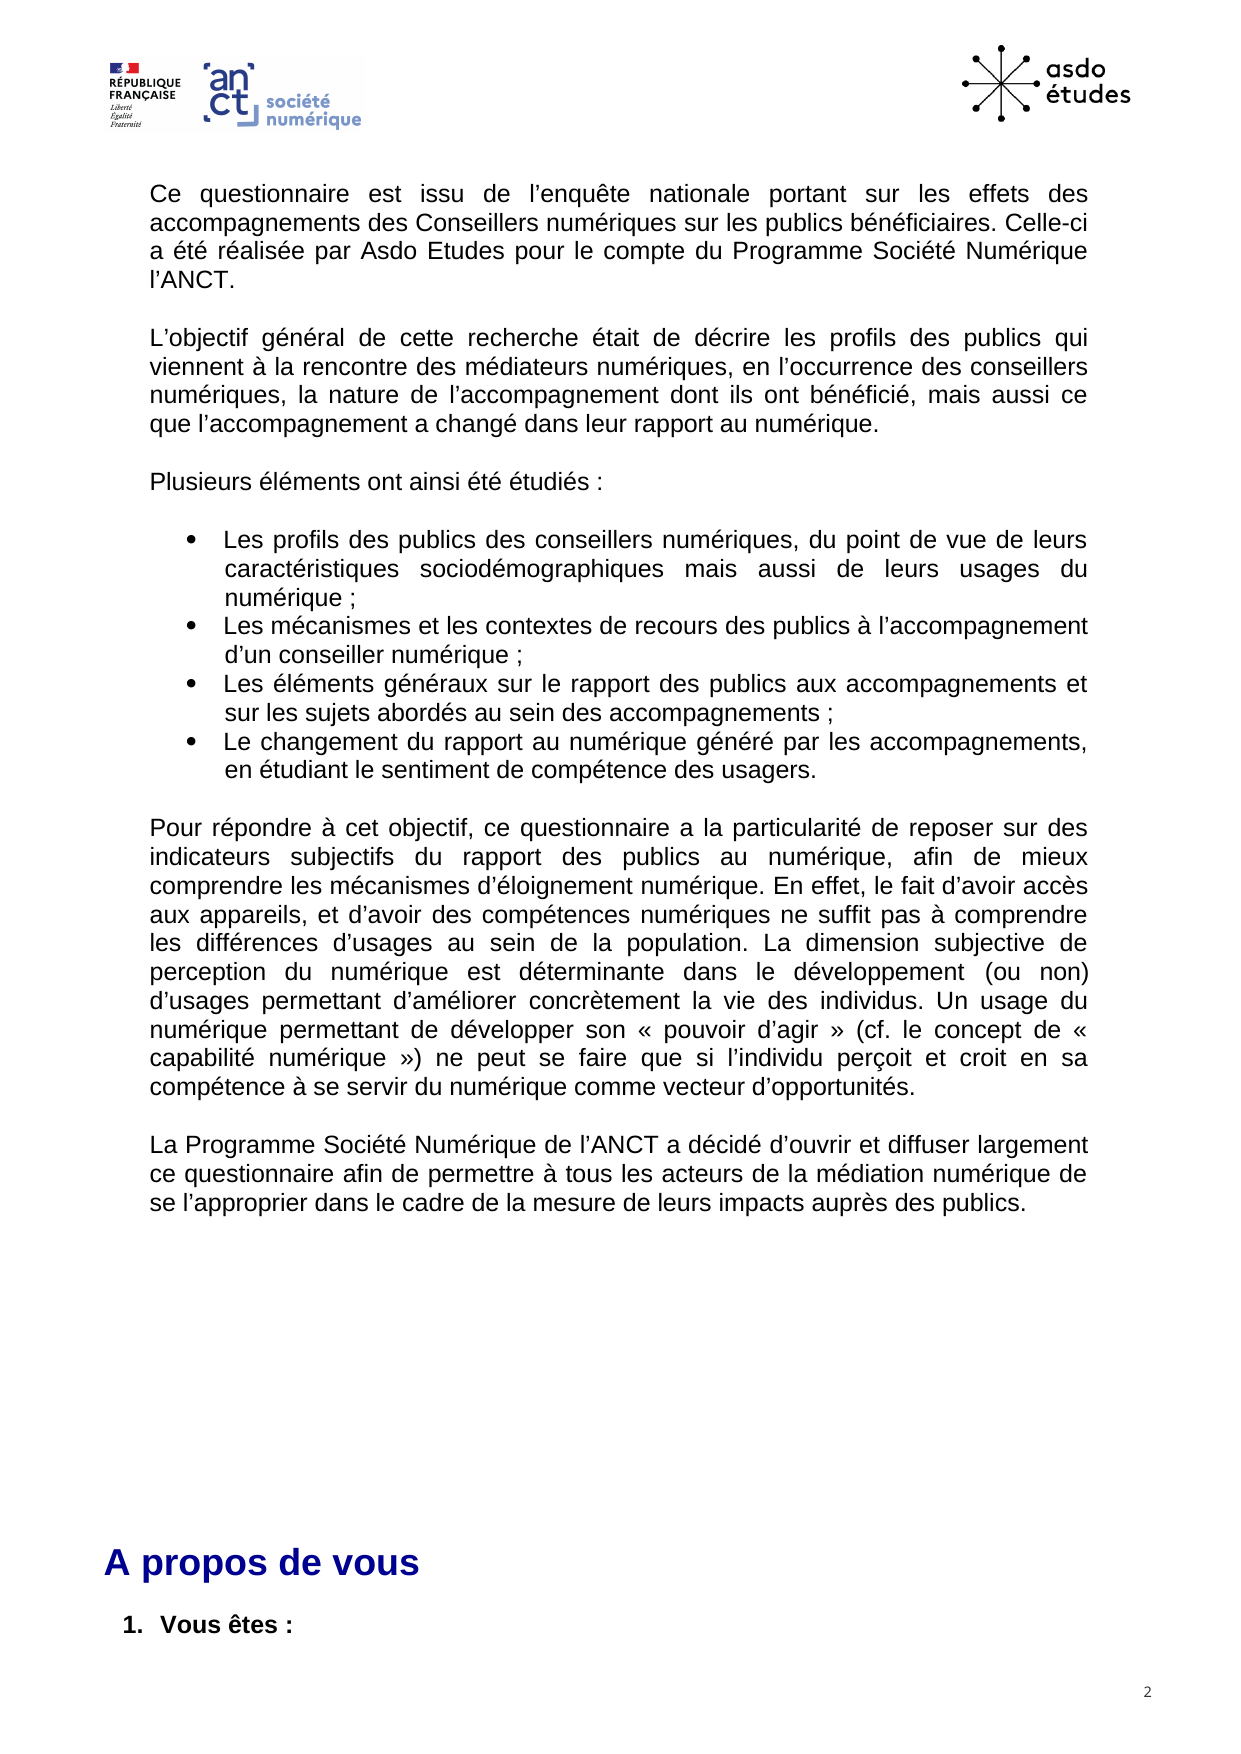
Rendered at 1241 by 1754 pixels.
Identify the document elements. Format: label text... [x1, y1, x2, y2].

subtitle Vous êtes : [122, 1610, 1152, 1639]
picture [103, 56, 365, 133]
table_header Ce questionnaire est issu de l’enquête nationale portant sur les effets des accompagnements des Conseillers numériques sur les publics bénéficiaires. Celle-ci a été réalisée par Asdo Etudes pour le compte du Programme Société Numérique l’ANCT. L’objectif général de cette recherche était de décrire les profils des publics qui viennent à la rencontre des médiateurs numériques, en l’occurrence des conseillers numériques, la nature de l’accompagnement dont ils ont bénéficié, mais aussi ce que l’accompagnement a changé dans leur rapport au numérique. Plusieurs éléments ont ainsi été étudiés : Les profils des publics des conseillers numériques, du point de vue de leurs caractéristiques sociodémographiques mais aussi de leurs usages du numérique ; Les mécanismes et les contextes de recours des publics à l’accompagnement d’un conseiller numérique ; Les éléments généraux sur le rapport des publics aux accompagnements et sur les sujets abordés au sein des accompagnements ; Le changement du rapport au numérique généré par les accompagnements, en étudiant le sentiment de compétence des usagers. Pour répondre à cet objectif, ce questionnaire a la particularité de reposer sur des indicateurs subjectifs du rapport des publics au numérique, afin de mieux comprendre les mécanismes d’éloignement numérique. En effet, le fait d’avoir accès aux appareils, et d’avoir des compétences numériques ne suffit pas à comprendre les différences d’usages au sein de la population. La dimension subjective de perception du numérique est déterminante dans le développement (ou non) d’usages permettant d’améliorer concrètement la vie des individus. Un usage du numérique permettant de développer son « pouvoir d’agir » (cf. le concept de « capabilité numérique ») ne peut se faire que si l’individu perçoit et croit en sa compétence à se servir du numérique comme vecteur d’opportunités. La Programme Société Numérique de l’ANCT a décidé d’ouvrir et diffuser largement ce questionnaire afin de permettre à tous les acteurs de la médiation numérique de se l’approprier dans le cadre de la mesure de leurs impacts auprès des publics. [148, 177, 1091, 1333]
subtitle A propos de vous [103, 1541, 1152, 1584]
